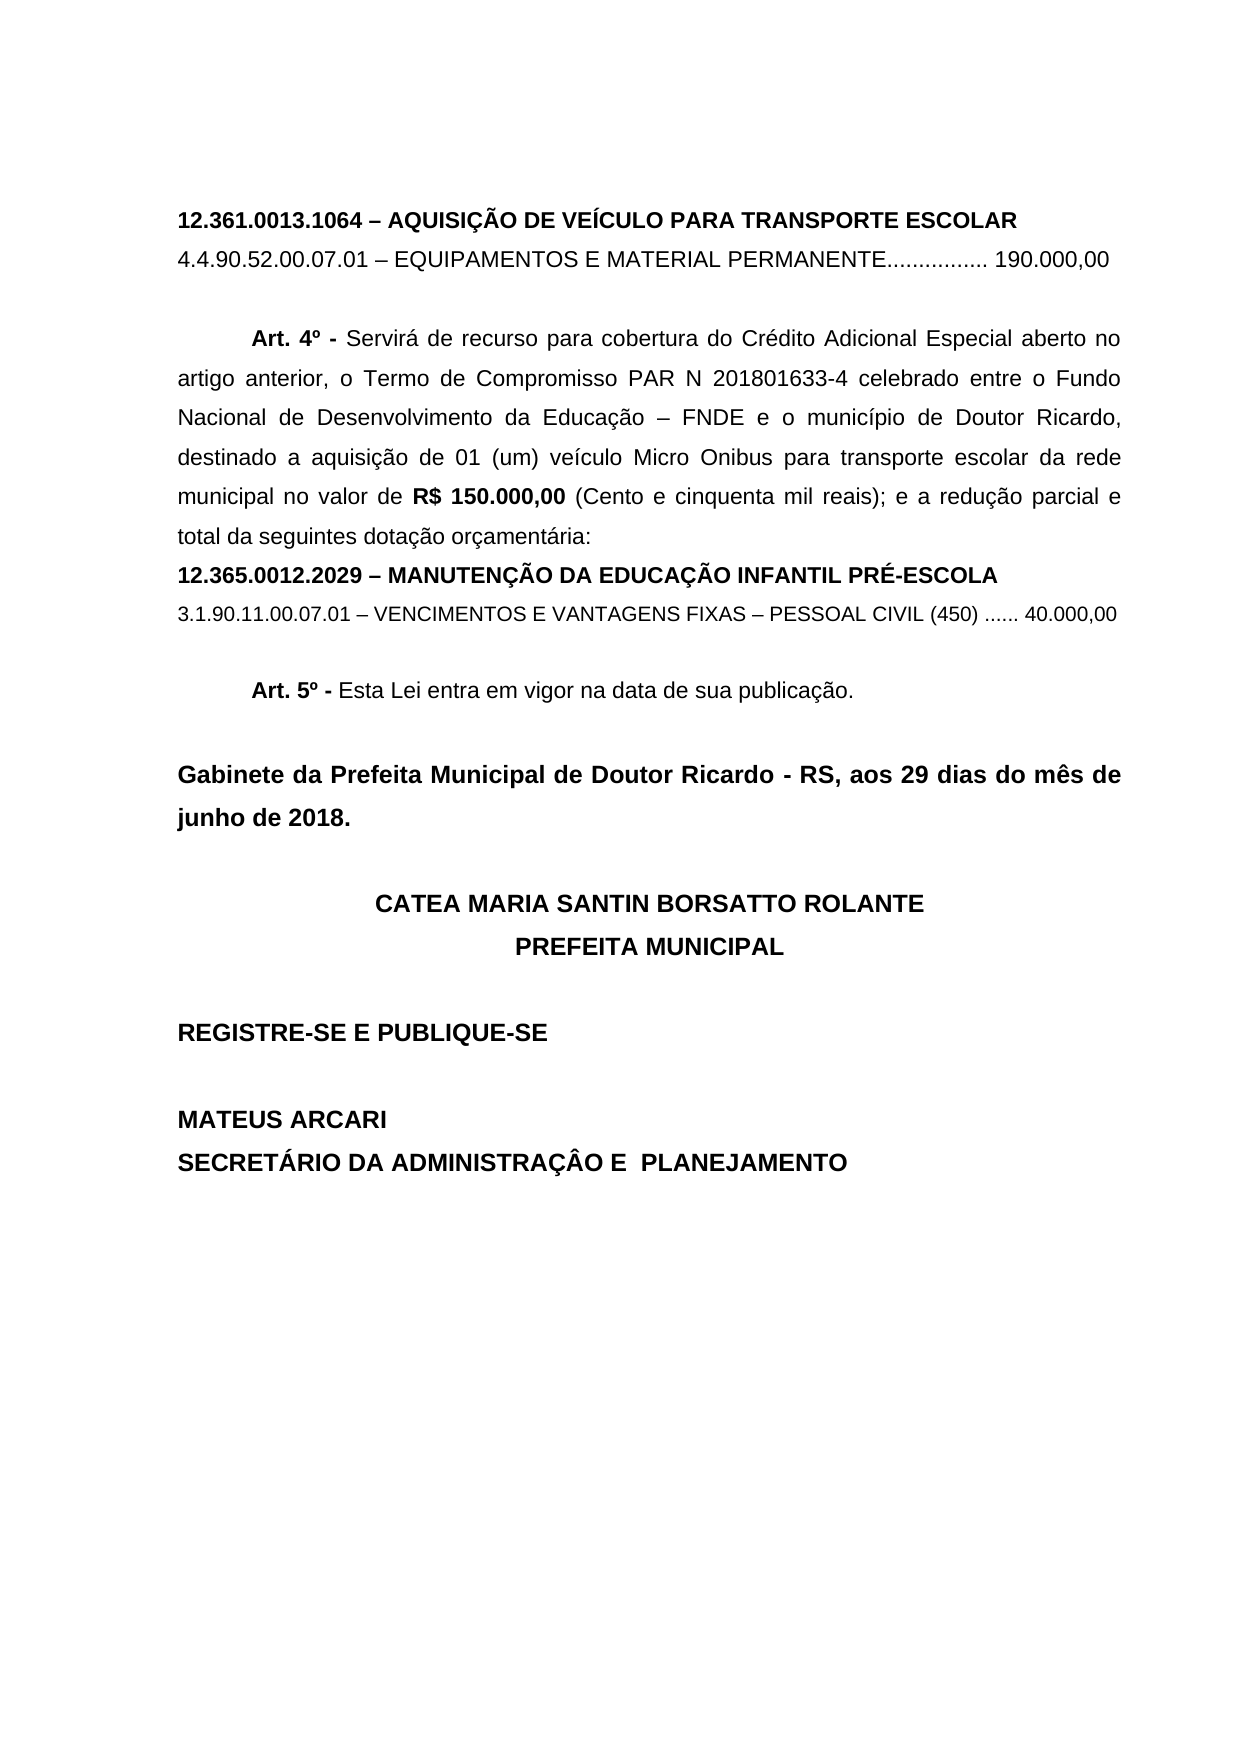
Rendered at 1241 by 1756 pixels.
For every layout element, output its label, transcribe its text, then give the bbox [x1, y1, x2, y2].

text SECRETÁRIO DA ADMINISTRAÇÂO E PLANEJAMENTO [177, 1148, 1122, 1176]
text 12.361.0013.1064 – AQUISIÇÃO DE VEÍCULO PARA TRANSPORTE ESCOLAR [177, 207, 1122, 233]
text 12.365.0012.2029 – MANUTENÇÃO DA EDUCAÇÃO INFANTIL PRÉ-ESCOLA [177, 562, 1122, 588]
text Art. 4º - Servirá de recurso para cobertura do Crédito Adicional Especial aberto no artigo anterior, o Termo de Compromisso PAR N 201801633-4 celebrado entre o Fundo Nacional de Desenvolvimento da Educação – FNDE e o município de Doutor Ricardo, destinado a aquisição de 01 (um) veículo Micro Onibus para transporte escolar da rede municipal no valor de R$ 150.000,00 (Cento e cinquenta mil reais); e a redução parcial e total da seguintes dotação orçamentária: [177, 325, 1122, 549]
text MATEUS ARCARI [177, 1104, 1122, 1133]
text Art. 5º - Esta Lei entra em vigor na data de sua publicação. [207, 677, 1122, 703]
text REGISTRE-SE E PUBLIQUE-SE [177, 1018, 1122, 1047]
text 3.1.90.11.00.07.01 – VENCIMENTOS E VANTAGENS FIXAS – PESSOAL CIVIL (450) ...... 40.000,00 [177, 602, 1122, 626]
text 4.4.90.52.00.07.01 – EQUIPAMENTOS E MATERIAL PERMANENTE................ 190.000,00 [177, 246, 1122, 273]
text Gabinete da Prefeita Municipal de Doutor Ricardo - RS, aos 29 dias do mês de junho de 2018. [177, 759, 1122, 831]
text CATEA MARIA SANTIN BORSATTO ROLANTE [177, 889, 1122, 918]
text PREFEITA MUNICIPAL [177, 932, 1122, 961]
